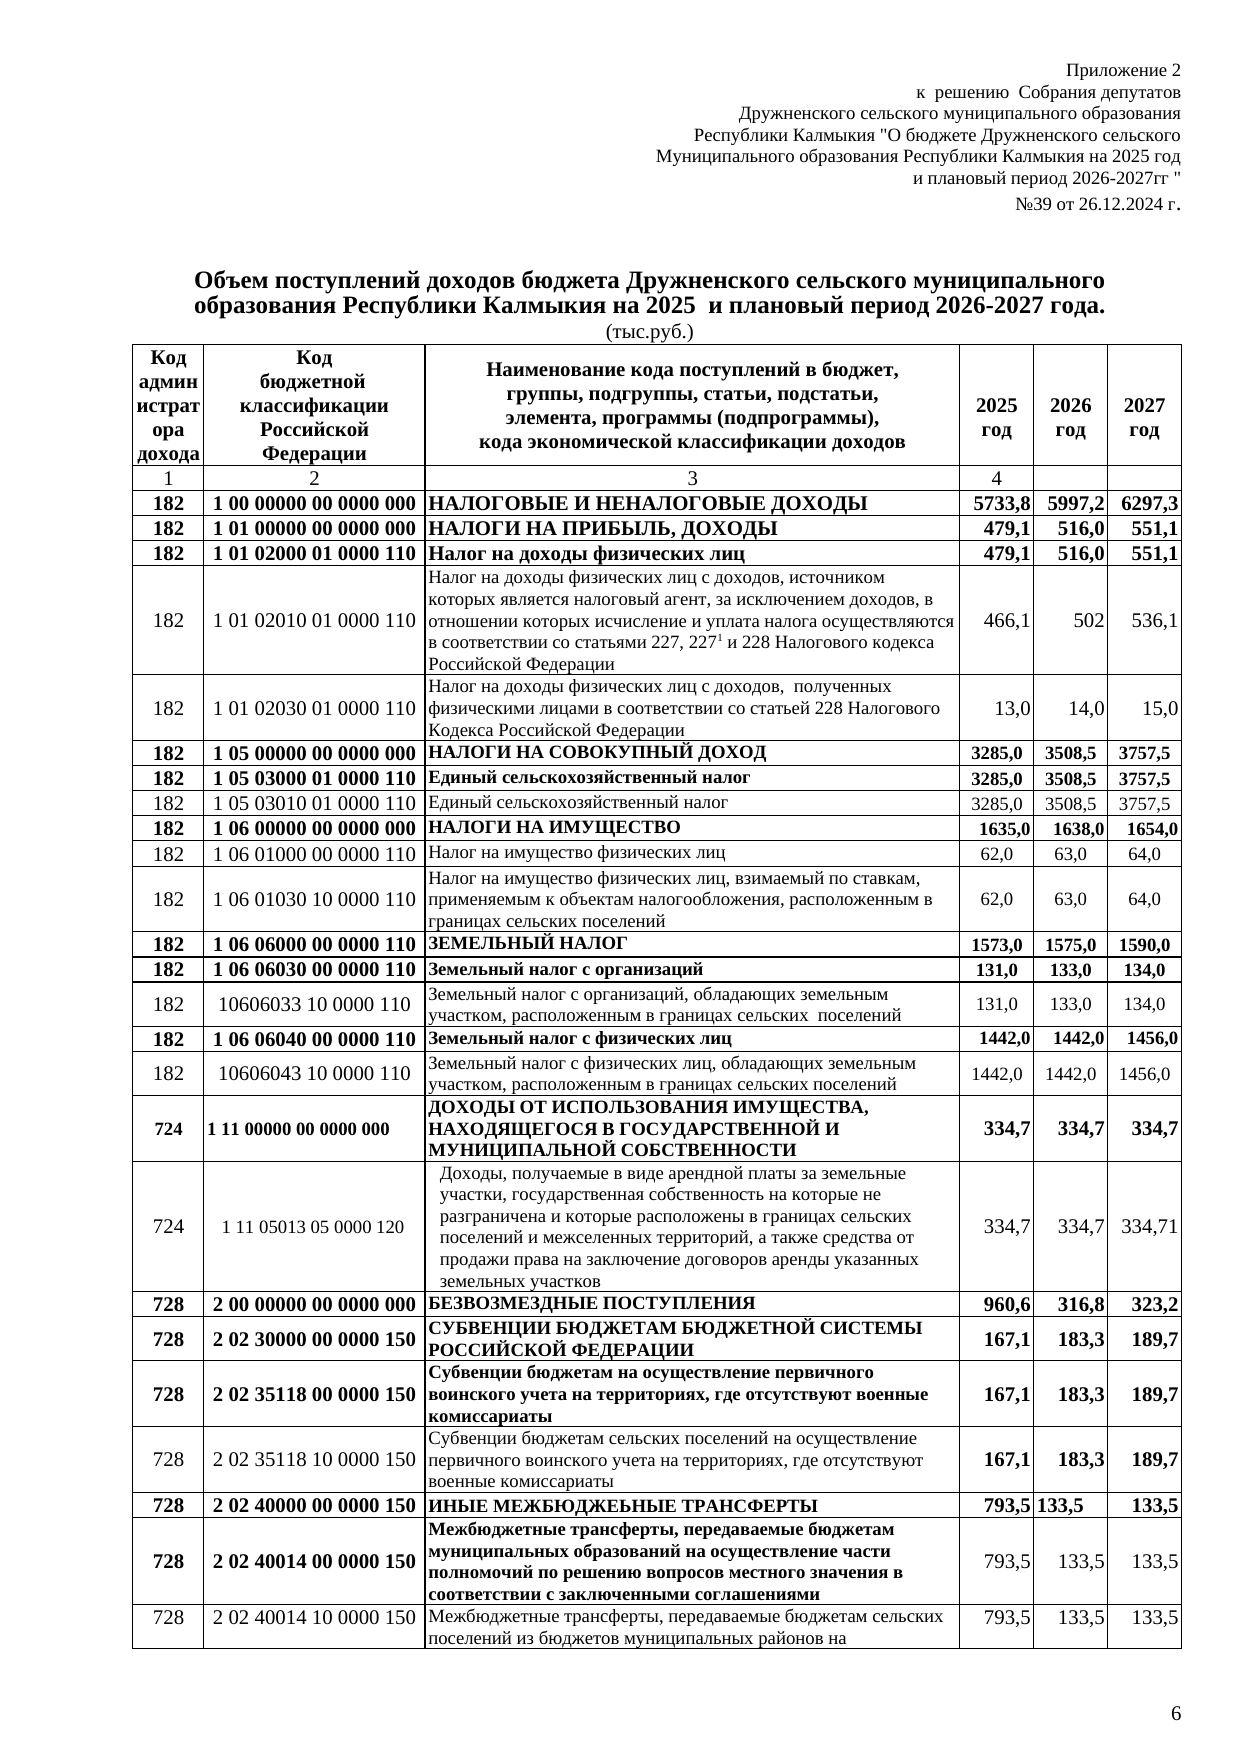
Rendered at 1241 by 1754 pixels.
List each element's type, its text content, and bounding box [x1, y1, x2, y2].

table_cell НАЛОГИ НА СОВОКУПНЫЙ ДОХОД [426, 741, 959, 765]
table_cell Субвенции бюджетам сельских поселений на осуществление первичного воинского учета на территориях, где отсутствуют военные комиссариаты [426, 1427, 959, 1492]
table_cell 3757,5 [1108, 741, 1181, 765]
table_cell 2 02 40014 10 0000 150 [204, 1605, 424, 1648]
table_cell 133,0 [1034, 958, 1107, 981]
table_cell 502 [1034, 566, 1107, 674]
table_cell 3 [426, 466, 959, 490]
table_cell 1635,0 [960, 816, 1033, 840]
table_cell 2 02 35118 00 0000 150 [204, 1361, 424, 1426]
table_cell 466,1 [960, 566, 1033, 674]
table_cell 2 02 35118 10 0000 150 [204, 1427, 424, 1492]
table_cell 2 02 40014 00 0000 150 [204, 1518, 424, 1604]
table_cell 1590,0 [1108, 932, 1181, 956]
table_cell Налог на имущество физических лиц [426, 841, 959, 866]
table_cell 1456,0 [1108, 1027, 1181, 1051]
table_cell 1575,0 [1034, 932, 1107, 956]
table_cell 1 06 01000 00 0000 110 [204, 841, 424, 866]
table_cell 728 [133, 1605, 203, 1648]
table_header 2025 год [960, 345, 1033, 465]
table_cell НАЛОГИ НА ИМУЩЕСТВО [426, 816, 959, 840]
table_cell 1638,0 [1034, 816, 1107, 840]
table_cell 133,5 [1034, 1493, 1107, 1517]
table_cell 724 [133, 1096, 203, 1161]
table_header 2026 год [1034, 345, 1107, 465]
table_cell 10606043 10 0000 110 [204, 1052, 424, 1095]
table_cell 516,0 [1034, 541, 1107, 565]
table_cell 334,7 [1034, 1162, 1107, 1291]
table_cell НАЛОГОВЫЕ И НЕНАЛОГОВЫЕ ДОХОДЫ [426, 491, 959, 515]
table_cell 1 01 02010 01 0000 110 [204, 566, 424, 674]
table_cell 62,0 [960, 841, 1033, 866]
table_cell 1573,0 [960, 932, 1033, 956]
table_cell 1442,0 [960, 1027, 1033, 1051]
table_cell Налог на доходы физических лиц [426, 541, 959, 565]
table_cell 182 [133, 491, 203, 515]
text и плановый период 2026-2027гг " [118, 167, 1181, 188]
table_cell 63,0 [1034, 841, 1107, 866]
table_cell 1442,0 [1034, 1027, 1107, 1051]
table_cell 182 [133, 766, 203, 790]
table_cell 793,5 [960, 1605, 1033, 1648]
table_cell 334,7 [1034, 1096, 1107, 1161]
table_cell 1 06 01030 10 0000 110 [204, 867, 424, 931]
table_cell 323,2 [1108, 1292, 1181, 1316]
table_cell 793,5 [960, 1518, 1033, 1604]
table_cell 3285,0 [960, 791, 1033, 815]
table_cell 728 [133, 1518, 203, 1604]
table_cell 536,1 [1108, 566, 1181, 674]
table_cell ИНЫЕ МЕЖБЮДЖЕЬНЫЕ ТРАНСФЕРТЫ [426, 1493, 959, 1517]
table_cell 5733,8 [960, 491, 1033, 515]
table_cell 133,5 [1034, 1605, 1107, 1648]
table_cell 1442,0 [960, 1052, 1033, 1095]
table_cell 133,5 [1034, 1518, 1107, 1604]
table_cell Земельный налог с физических лиц, обладающих земельным участком, расположенным в границах сельских поселений [426, 1052, 959, 1095]
table_cell БЕЗВОЗМЕЗДНЫЕ ПОСТУПЛЕНИЯ [426, 1292, 959, 1316]
table_cell 728 [133, 1317, 203, 1360]
table_cell ДОХОДЫ ОТ ИСПОЛЬЗОВАНИЯ ИМУЩЕСТВА, НАХОДЯЩЕГОСЯ В ГОСУДАРСТВЕННОЙ И МУНИЦИПАЛЬНОЙ СОБСТВЕННОСТИ [426, 1096, 959, 1161]
table_cell 728 [133, 1493, 203, 1517]
text Дружненского сельского муниципального образования [118, 102, 1181, 124]
table_cell СУБВЕНЦИИ БЮДЖЕТАМ БЮДЖЕТНОЙ СИСТЕМЫ РОССИЙСКОЙ ФЕДЕРАЦИИ [426, 1317, 959, 1360]
table_cell 1 06 06040 00 0000 110 [204, 1027, 424, 1051]
table_cell 182 [133, 816, 203, 840]
table_cell 2 [204, 466, 424, 490]
table_cell 1442,0 [1034, 1052, 1107, 1095]
table_cell 3508,5 [1034, 791, 1107, 815]
table_cell 1 00 00000 00 0000 000 [204, 491, 424, 515]
table_cell 189,7 [1108, 1317, 1181, 1360]
table_cell 182 [133, 741, 203, 765]
text образования Республики Калмыкия на 2025 и плановый период 2026-2027 года. [118, 294, 1181, 319]
table_cell 2 02 30000 00 0000 150 [204, 1317, 424, 1360]
table_header Код администратора дохода [133, 345, 203, 465]
table_cell 1654,0 [1108, 816, 1181, 840]
table_cell 182 [133, 516, 203, 540]
table_cell 182 [133, 932, 203, 956]
table_cell 1 05 03010 01 0000 110 [204, 791, 424, 815]
table_cell 133,5 [1108, 1493, 1181, 1517]
table_cell 334,7 [1108, 1096, 1181, 1161]
table_cell 1 [133, 466, 203, 490]
table_cell 3508,5 [1034, 766, 1107, 790]
table_cell 1 06 06030 00 0000 110 [204, 958, 424, 981]
table_cell 182 [133, 841, 203, 866]
text Муниципального образования Республики Калмыкия на 2025 год [118, 145, 1181, 167]
table_cell 1 11 05013 05 0000 120 [204, 1162, 424, 1291]
table_cell НАЛОГИ НА ПРИБЫЛЬ, ДОХОДЫ [426, 516, 959, 540]
table_cell 1456,0 [1108, 1052, 1181, 1095]
table_cell 728 [133, 1361, 203, 1426]
table_cell 1 01 02030 01 0000 110 [204, 675, 424, 740]
table_cell 728 [133, 1292, 203, 1316]
table_cell 5997,2 [1034, 491, 1107, 515]
table_cell 183,3 [1034, 1361, 1107, 1426]
table_cell 1 05 03000 01 0000 110 [204, 766, 424, 790]
table_cell ЗЕМЕЛЬНЫЙ НАЛОГ [426, 932, 959, 956]
table_cell 182 [133, 675, 203, 740]
table_cell 1 01 02000 01 0000 110 [204, 541, 424, 565]
table_cell Межбюджетные трансферты, передаваемые бюджетам муниципальных образований на осуществление части полномочий по решению вопросов местного значения в соответствии с заключенными соглашениями [426, 1518, 959, 1604]
text №39 от 26.12.2024 г. [118, 188, 1181, 215]
table_cell 133,0 [1034, 983, 1107, 1026]
table_cell 182 [133, 1052, 203, 1095]
table_cell 724 [133, 1162, 203, 1291]
table_cell 131,0 [960, 983, 1033, 1026]
table_cell Доходы, получаемые в виде арендной платы за земельные участки, государственная собственность на которые не разграничена и которые расположены в границах сельских поселений и межселенных территорий, а также средства от продажи права на заключение договоров аренды указанных земельных участков [426, 1162, 959, 1291]
table_cell Субвенции бюджетам на осуществление первичного воинского учета на территориях, где отсутствуют военные комиссариаты [426, 1361, 959, 1426]
table_cell 167,1 [960, 1317, 1033, 1360]
table_cell 551,1 [1108, 541, 1181, 565]
table_cell 182 [133, 566, 203, 674]
table_cell 793,5 [960, 1493, 1033, 1517]
table_cell 189,7 [1108, 1427, 1181, 1492]
table_cell 960,6 [960, 1292, 1033, 1316]
table_header Наименование кода поступлений в бюджет, группы, подгруппы, статьи, подстатьи, элемента, программы (подпрограммы), кода экономической классификации доходов [426, 345, 959, 465]
table_cell 134,0 [1108, 983, 1181, 1026]
table_cell 1 11 00000 00 0000 000 [204, 1096, 424, 1161]
table_cell 2 02 40000 00 0000 150 [204, 1493, 424, 1517]
table_cell 2 00 00000 00 0000 000 [204, 1292, 424, 1316]
table_header 2027 год [1108, 345, 1181, 465]
table_cell 183,3 [1034, 1317, 1107, 1360]
table_cell Земельный налог с организаций, обладающих земельным участком, расположенным в границах сельских поселений [426, 983, 959, 1026]
table_cell 63,0 [1034, 867, 1107, 931]
table_cell 182 [133, 958, 203, 981]
table_cell [1108, 466, 1181, 490]
table_cell 6297,3 [1108, 491, 1181, 515]
table_cell 13,0 [960, 675, 1033, 740]
table_cell 334,7 [960, 1096, 1033, 1161]
table_cell 10606033 10 0000 110 [204, 983, 424, 1026]
table_cell 1 06 06000 00 0000 110 [204, 932, 424, 956]
table_cell Налог на доходы физических лиц с доходов, полученных физическими лицами в соответствии со статьей 228 Налогового Кодекса Российской Федерации [426, 675, 959, 740]
table_cell 182 [133, 791, 203, 815]
table_cell 316,8 [1034, 1292, 1107, 1316]
table_cell Единый сельскохозяйственный налог [426, 791, 959, 815]
table_cell 3757,5 [1108, 766, 1181, 790]
table_cell 133,5 [1108, 1605, 1181, 1648]
table_cell Налог на имущество физических лиц, взимаемый по ставкам, применяемым к объектам налогообложения, расположенным в границах сельских поселений [426, 867, 959, 931]
table_cell 4 [960, 466, 1033, 490]
table_cell 133,5 [1108, 1518, 1181, 1604]
table_cell 134,0 [1108, 958, 1181, 981]
table_cell 1 01 00000 00 0000 000 [204, 516, 424, 540]
table_cell 167,1 [960, 1427, 1033, 1492]
table_cell Земельный налог с физических лиц [426, 1027, 959, 1051]
table_cell Земельный налог с организаций [426, 958, 959, 981]
table_cell 64,0 [1108, 841, 1181, 866]
table_header Код бюджетной классификации Российской Федерации [204, 345, 424, 465]
table_cell 3285,0 [960, 766, 1033, 790]
table_cell 551,1 [1108, 516, 1181, 540]
table_cell 167,1 [960, 1361, 1033, 1426]
table_cell 14,0 [1034, 675, 1107, 740]
table_cell 182 [133, 541, 203, 565]
table_cell 334,71 [1108, 1162, 1181, 1291]
table_cell 1 05 00000 00 0000 000 [204, 741, 424, 765]
table_cell 728 [133, 1427, 203, 1492]
table_cell 182 [133, 867, 203, 931]
table_cell 3757,5 [1108, 791, 1181, 815]
text (тыс.руб.) [118, 319, 1181, 344]
table_cell 15,0 [1108, 675, 1181, 740]
table_cell 62,0 [960, 867, 1033, 931]
table_cell 3285,0 [960, 741, 1033, 765]
table_cell 1 06 00000 00 0000 000 [204, 816, 424, 840]
table_cell 64,0 [1108, 867, 1181, 931]
table_cell Налог на доходы физических лиц с доходов, источником которых является налоговый агент, за исключением доходов, в отношении которых исчисление и уплата налога осуществляются в соответствии со статьями 227, 2271 и 228 Налогового кодекса Российской Федерации [426, 566, 959, 674]
table_cell 516,0 [1034, 516, 1107, 540]
text к решению Собрания депутатов [118, 81, 1181, 102]
table_cell Единый сельскохозяйственный налог [426, 766, 959, 790]
table_cell 131,0 [960, 958, 1033, 981]
table_cell 189,7 [1108, 1361, 1181, 1426]
table_cell 182 [133, 1027, 203, 1051]
table_cell 182 [133, 983, 203, 1026]
table_cell 3508,5 [1034, 741, 1107, 765]
table_cell 479,1 [960, 541, 1033, 565]
text Приложение 2 [118, 59, 1181, 81]
table_cell 183,3 [1034, 1427, 1107, 1492]
table_cell 334,7 [960, 1162, 1033, 1291]
text Объем поступлений доходов бюджета Дружненского сельского муниципального [118, 269, 1181, 294]
table_cell [1034, 466, 1107, 490]
table_cell 479,1 [960, 516, 1033, 540]
text Республики Калмыкия "О бюджете Дружненского сельского [118, 124, 1181, 145]
